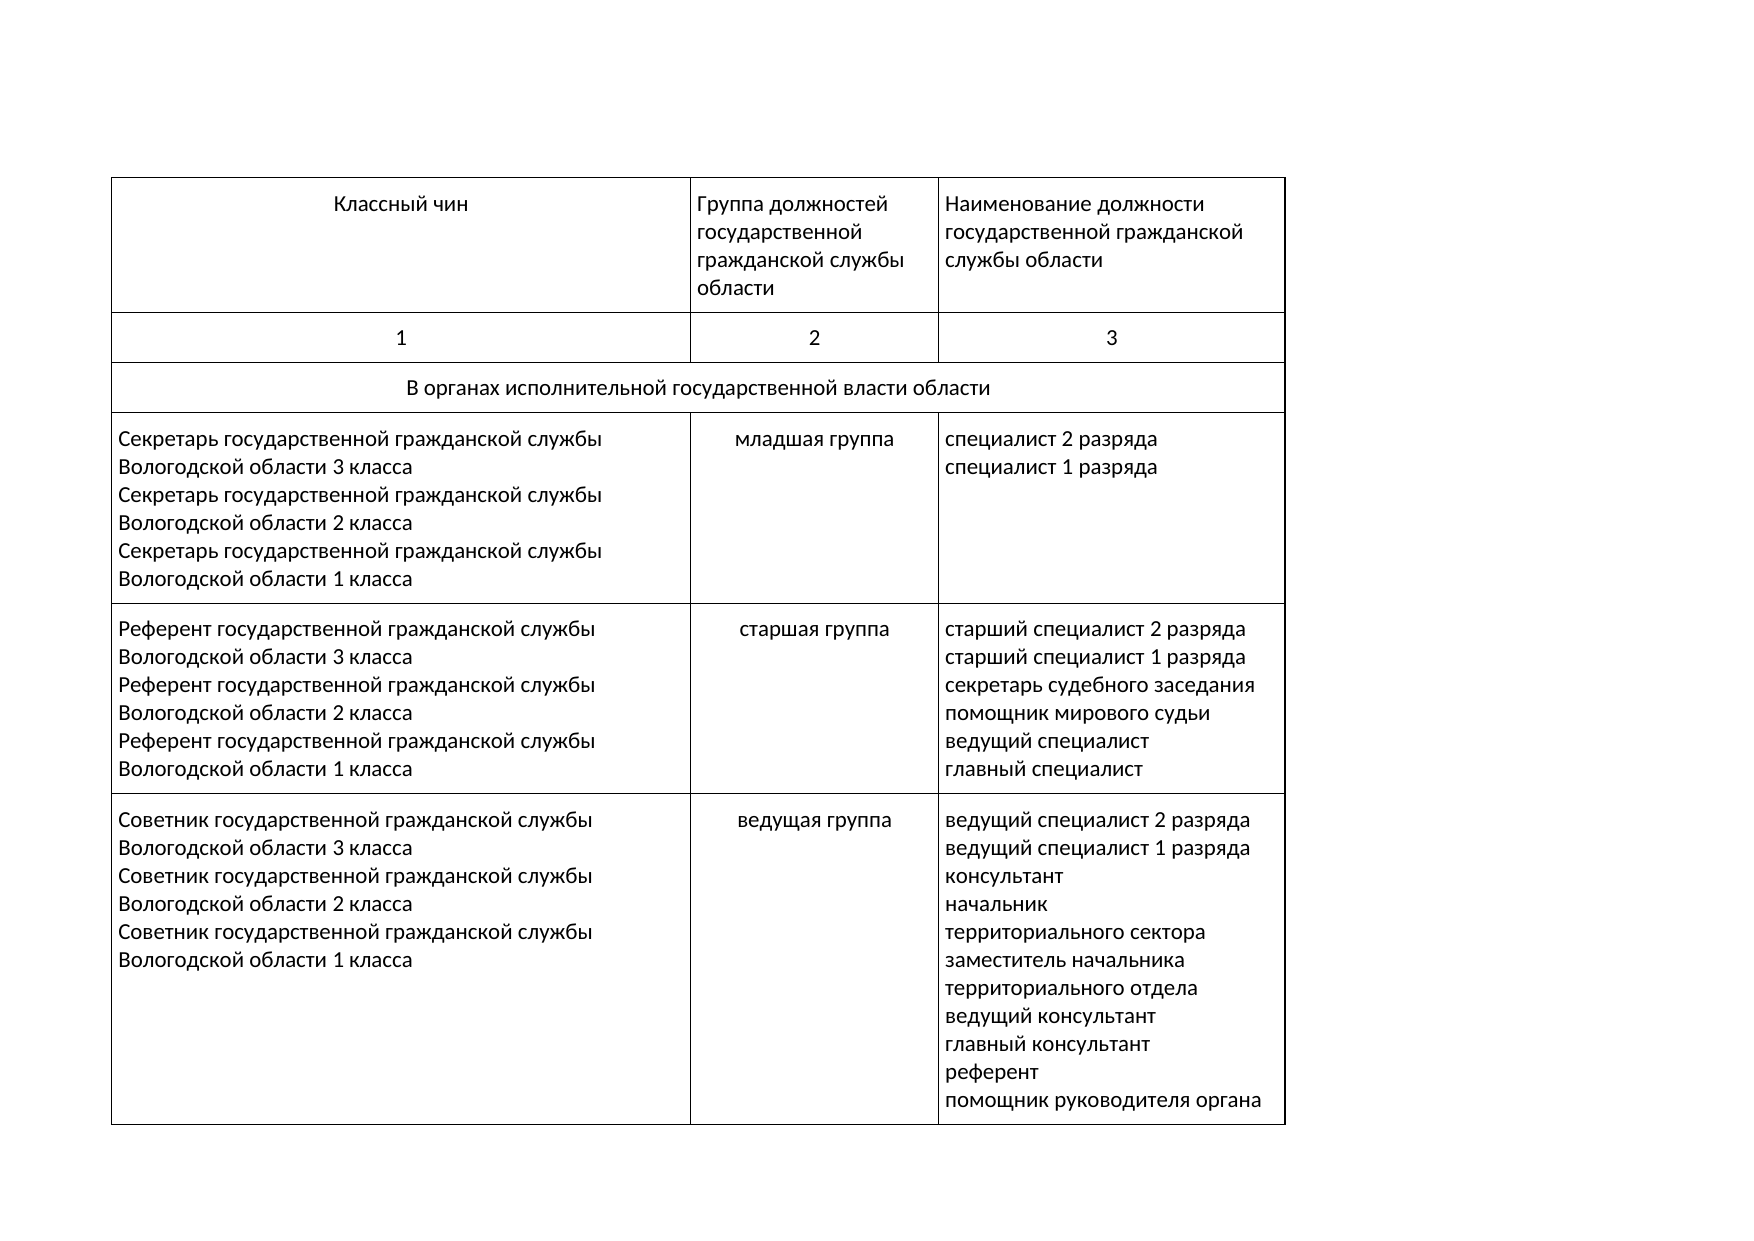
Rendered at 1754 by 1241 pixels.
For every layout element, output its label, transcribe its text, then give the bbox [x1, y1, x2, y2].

table_header Наименование должности государственной гражданской службы области [939, 178, 1284, 312]
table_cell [112, 794, 690, 1123]
table_cell специалист 2 разряда специалист 1 разряда [939, 413, 1284, 603]
table_cell старшая группа [691, 604, 938, 793]
table_cell В органах исполнительной государственной власти области [112, 363, 1284, 412]
table_cell Секретарь государственной гражданской службы Вологодской области 3 класса Секретарь государственной гражданской службы Вологодской области 2 класса Секретарь государственной гражданской службы Вологодской области 1 класса [112, 413, 690, 603]
table_cell 1 [112, 313, 690, 362]
table_cell 2 [691, 313, 938, 362]
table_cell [939, 794, 1284, 1123]
table_cell старший специалист 2 разряда старший специалист 1 разряда секретарь судебного заседания помощник мирового судьи ведущий специалист главный специалист [939, 604, 1284, 793]
table_cell младшая группа [691, 413, 938, 603]
table_header Классный чин [112, 178, 690, 312]
table_cell ведущая группа [691, 794, 938, 1123]
table_header Группа должностей государственной гражданской службы области [691, 178, 938, 312]
table_cell 3 [939, 313, 1284, 362]
table_cell Референт государственной гражданской службы Вологодской области 3 класса Референт государственной гражданской службы Вологодской области 2 класса Референт государственной гражданской службы Вологодской области 1 класса [112, 604, 690, 793]
